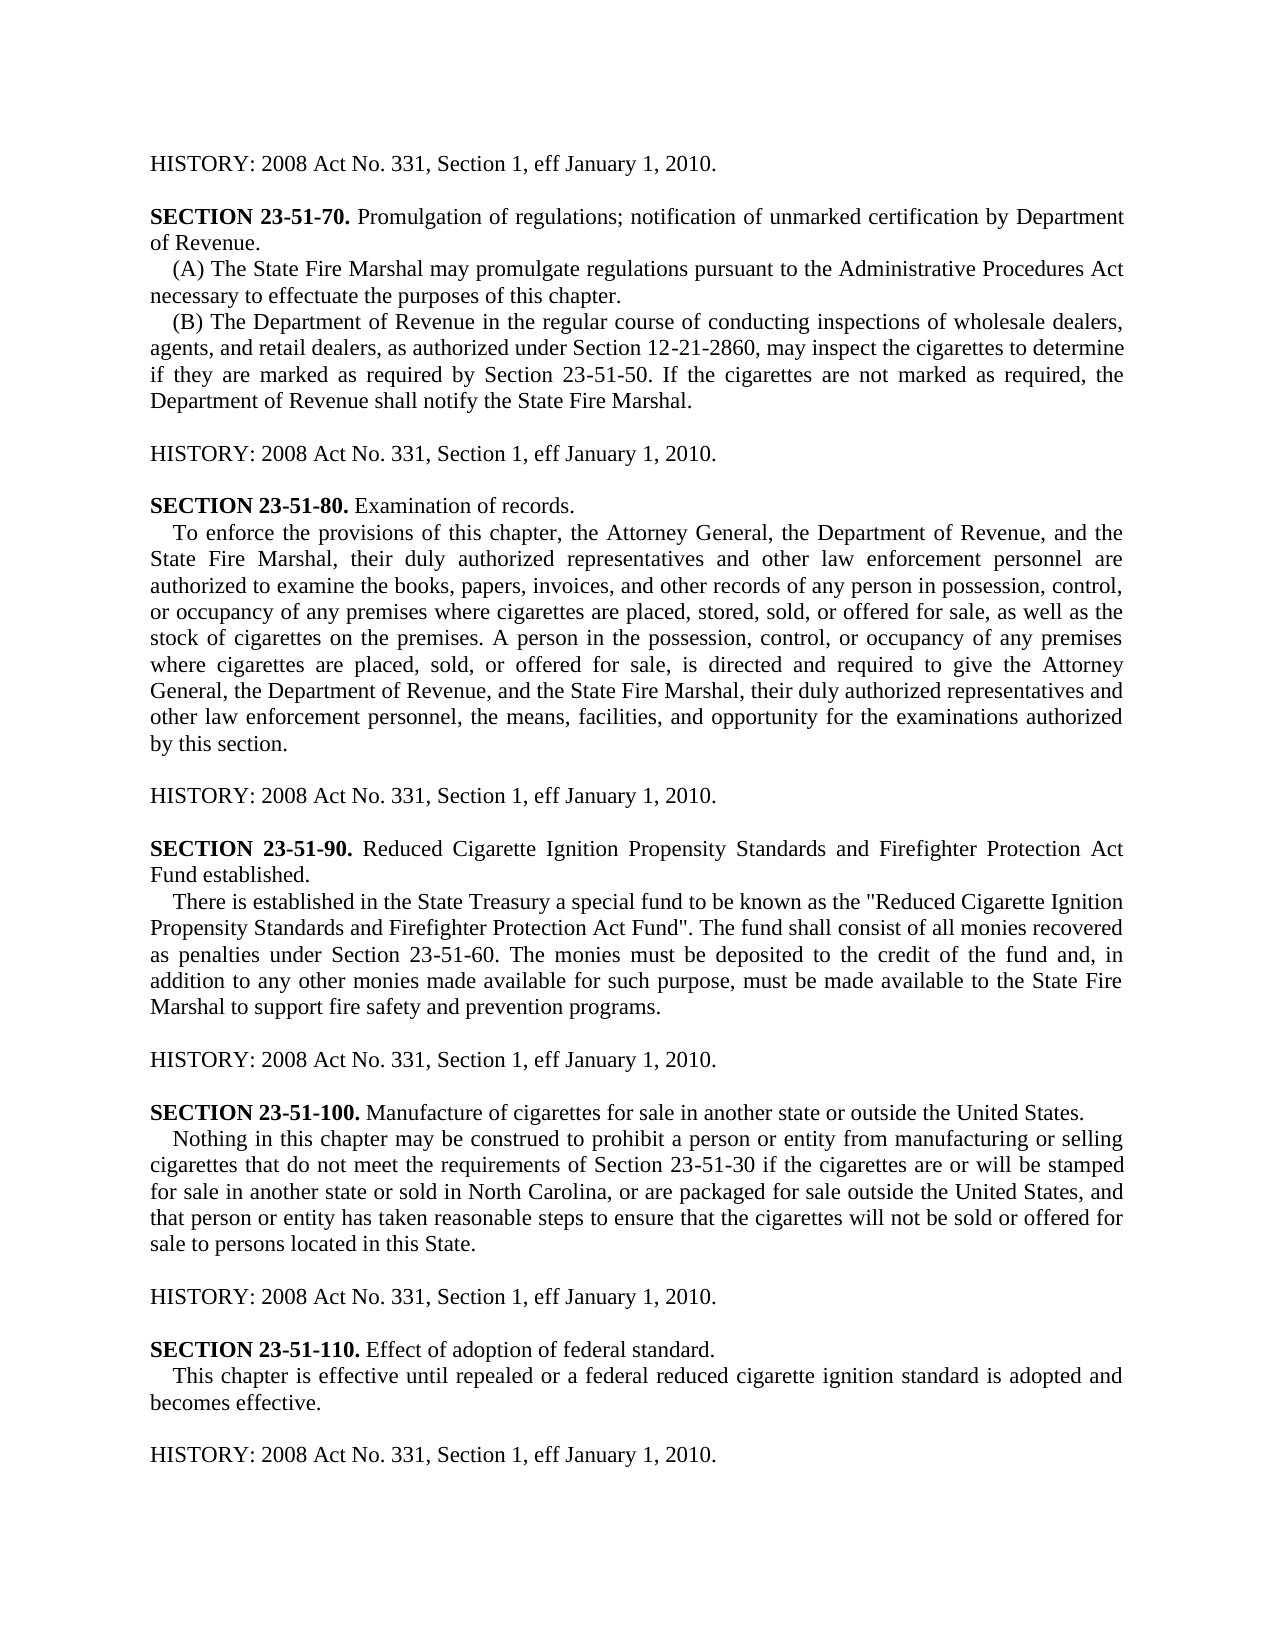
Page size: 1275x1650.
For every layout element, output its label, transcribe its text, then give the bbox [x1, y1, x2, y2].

text Nothing in this chapter may be construed to prohibit a person or entity from manufacturing or selling cigarettes that do not meet the requirements of Section 23-51-30 if the cigarettes are or will be stamped for sale in another state or sold in North Carolina, or are packaged for sale outside the United States, and that person or entity has taken reasonable steps to ensure that the cigarettes will not be sold or offered for sale to persons located in this State. [150, 1125, 1125, 1257]
text HISTORY: 2008 Act No. 331, Section 1, eff January 1, 2010. [150, 1283, 1125, 1309]
text HISTORY: 2008 Act No. 331, Section 1, eff January 1, 2010. [150, 440, 1125, 466]
text HISTORY: 2008 Act No. 331, Section 1, eff January 1, 2010. [150, 150, 1125, 176]
text HISTORY: 2008 Act No. 331, Section 1, eff January 1, 2010. [150, 782, 1125, 809]
text SECTION 23-51-90. Reduced Cigarette Ignition Propensity Standards and Firefighter Protection Act Fund established. [150, 835, 1125, 888]
text There is established in the State Treasury a special fund to be known as the "Reduced Cigarette Ignition Propensity Standards and Firefighter Protection Act Fund". The fund shall consist of all monies recovered as penalties under Section 23-51-60. The monies must be deposited to the credit of the fund and, in addition to any other monies made available for such purpose, must be made available to the State Fire Marshal to support fire safety and prevention programs. [150, 888, 1125, 1020]
text To enforce the provisions of this chapter, the Attorney General, the Department of Revenue, and the State Fire Marshal, their duly authorized representatives and other law enforcement personnel are authorized to examine the books, papers, invoices, and other records of any person in possession, control, or occupancy of any premises where cigarettes are placed, stored, sold, or offered for sale, as well as the stock of cigarettes on the premises. A person in the possession, control, or occupancy of any premises where cigarettes are placed, sold, or offered for sale, is directed and required to give the Attorney General, the Department of Revenue, and the State Fire Marshal, their duly authorized representatives and other law enforcement personnel, the means, facilities, and opportunity for the examinations authorized by this section. [150, 519, 1125, 756]
text SECTION 23-51-110. Effect of adoption of federal standard. [150, 1336, 1125, 1362]
text (A) The State Fire Marshal may promulgate regulations pursuant to the Administrative Procedures Act necessary to effectuate the purposes of this chapter. [150, 255, 1125, 308]
text HISTORY: 2008 Act No. 331, Section 1, eff January 1, 2010. [150, 1441, 1125, 1468]
text (B) The Department of Revenue in the regular course of conducting inspections of wholesale dealers, agents, and retail dealers, as authorized under Section 12-21-2860, may inspect the cigarettes to determine if they are marked as required by Section 23-51-50. If the cigarettes are not marked as required, the Department of Revenue shall notify the State Fire Marshal. [150, 308, 1125, 413]
text HISTORY: 2008 Act No. 331, Section 1, eff January 1, 2010. [150, 1046, 1125, 1072]
text SECTION 23-51-70. Promulgation of regulations; notification of unmarked certification by Department of Revenue. [150, 203, 1125, 255]
text SECTION 23-51-80. Examination of records. [150, 493, 1125, 519]
text SECTION 23-51-100. Manufacture of cigarettes for sale in another state or outside the United States. [150, 1099, 1125, 1125]
text This chapter is effective until repealed or a federal reduced cigarette ignition standard is adopted and becomes effective. [150, 1362, 1125, 1415]
